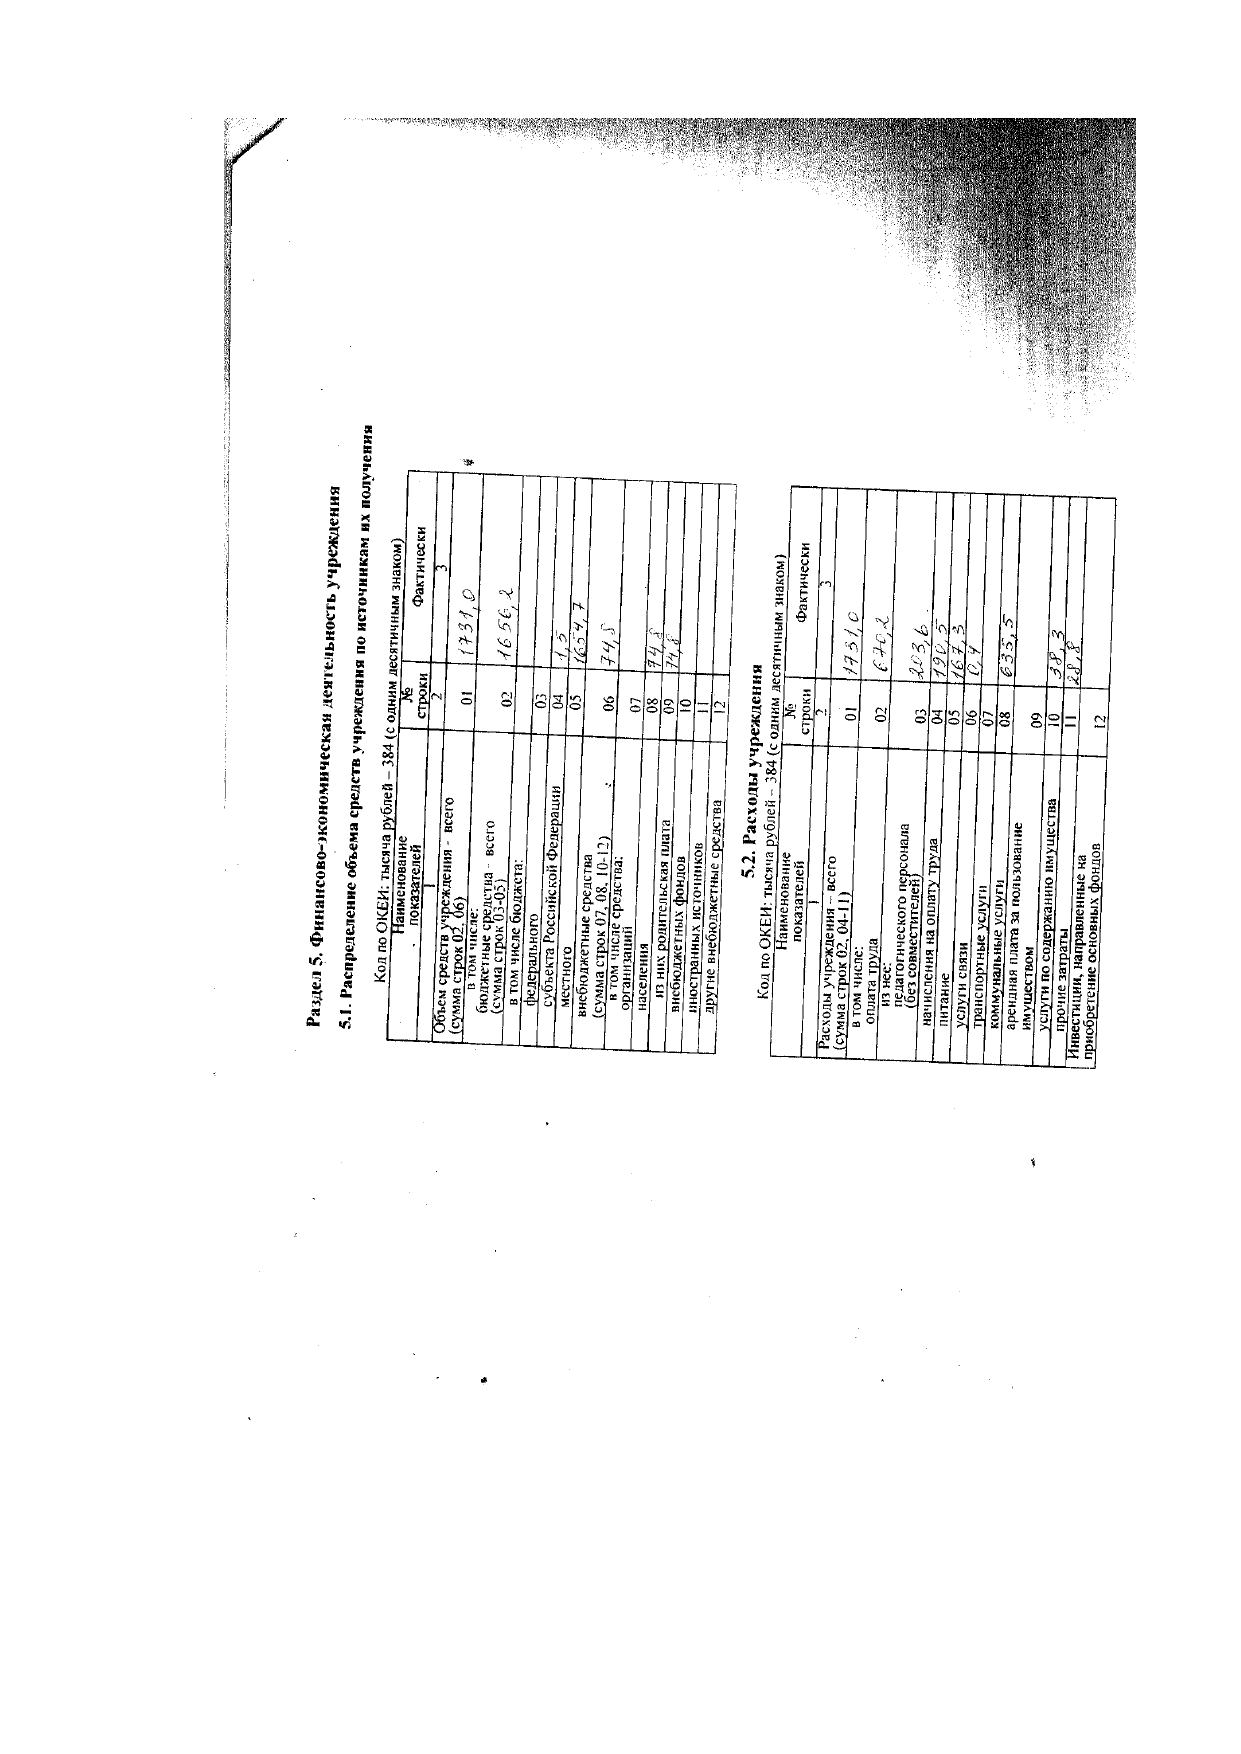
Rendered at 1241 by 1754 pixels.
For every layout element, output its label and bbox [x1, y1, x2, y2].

picture [177, 118, 1152, 1458]
